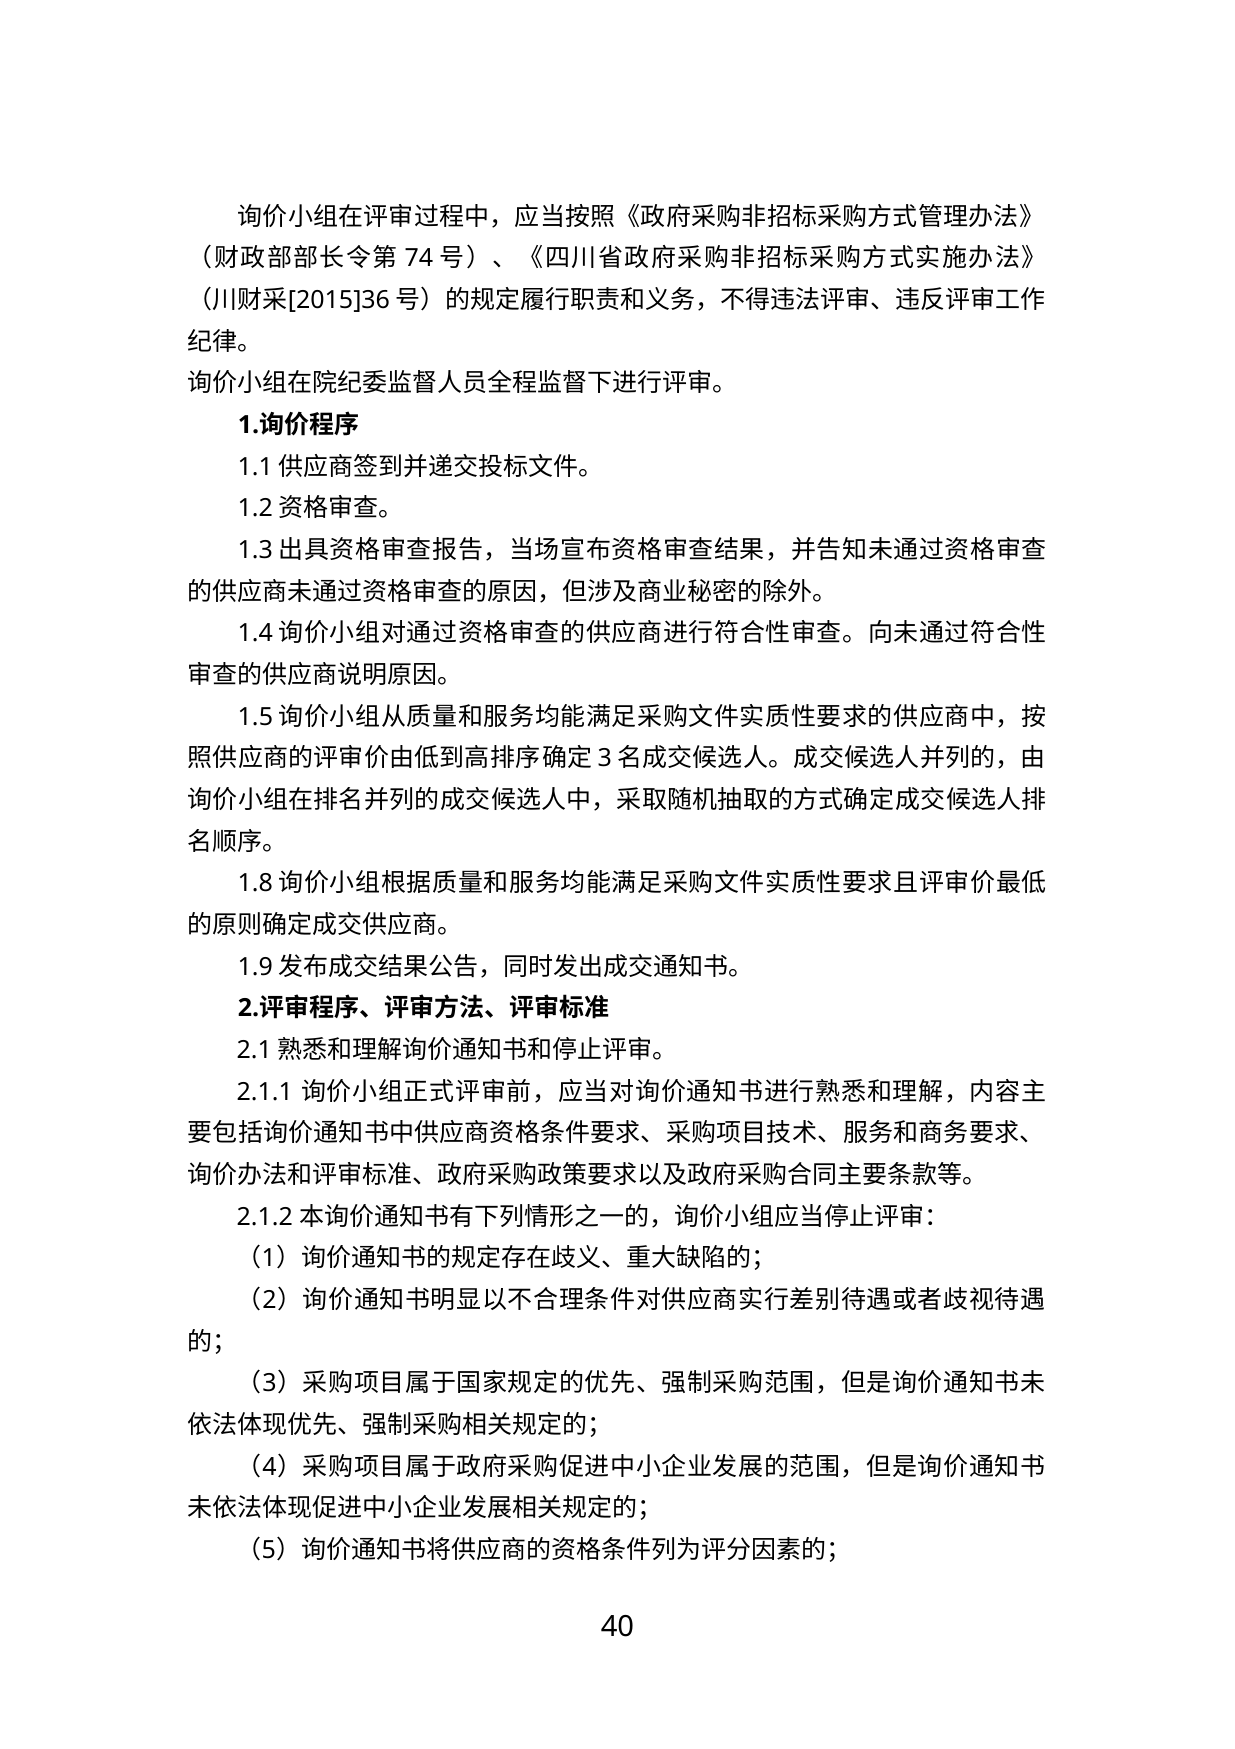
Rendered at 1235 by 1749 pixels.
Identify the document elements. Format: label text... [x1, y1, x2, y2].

subtitle （3）采购项目属于国家规定的优先、强制采购范围，但是询价通知书未依法体现优先、强制采购相关规定的； [187, 1358, 1047, 1442]
text 1.3出具资格审查报告，当场宣布资格审查结果，并告知未通过资格审查的供应商未通过资格审查的原因，但涉及商业秘密的除外。 [187, 525, 1047, 608]
subtitle （5）询价通知书将供应商的资格条件列为评分因素的； [187, 1525, 1047, 1567]
subtitle （4）采购项目属于政府采购促进中小企业发展的范围，但是询价通知书未依法体现促进中小企业发展相关规定的； [187, 1442, 1047, 1525]
text 1.9发布成交结果公告，同时发出成交通知书。 [187, 942, 1047, 983]
subtitle 2.1.2 本询价通知书有下列情形之一的，询价小组应当停止评审： [187, 1192, 1047, 1233]
text 1.8询价小组根据质量和服务均能满足采购文件实质性要求且评审价最低的原则确定成交供应商。 [187, 858, 1047, 942]
text 1.2资格审查。 [187, 483, 1047, 525]
subtitle 2.1.1 询价小组正式评审前，应当对询价通知书进行熟悉和理解，内容主要包括询价通知书中供应商资格条件要求、采购项目技术、服务和商务要求、询价办法和评审标准、政府采购政策要求以及政府采购合同主要条款等。 [187, 1067, 1047, 1192]
subtitle （1）询价通知书的规定存在歧义、重大缺陷的； [187, 1233, 1047, 1275]
text 1.5询价小组从质量和服务均能满足采购文件实质性要求的供应商中，按照供应商的评审价由低到高排序确定3名成交候选人。成交候选人并列的，由询价小组在排名并列的成交候选人中，采取随机抽取的方式确定成交候选人排名顺序。 [187, 692, 1047, 858]
subtitle 2.1熟悉和理解询价通知书和停止评审。 [187, 1025, 1047, 1067]
text 1.1供应商签到并递交投标文件。 [187, 442, 1047, 483]
text 询价小组在院纪委监督人员全程监督下进行评审。 [187, 358, 1047, 400]
text 2.评审程序、评审方法、评审标准 [187, 983, 1047, 1025]
text 询价小组在评审过程中，应当按照《政府采购非招标采购方式管理办法》（财政部部长令第74号）、《四川省政府采购非招标采购方式实施办法》（川财采[2015]36号）的规定履行职责和义务，不得违法评审、违反评审工作纪律。 [187, 192, 1047, 358]
text 1.询价程序 [187, 400, 1047, 442]
text 1.4询价小组对通过资格审查的供应商进行符合性审查。向未通过符合性审查的供应商说明原因。 [187, 608, 1047, 692]
subtitle （2）询价通知书明显以不合理条件对供应商实行差别待遇或者歧视待遇的； [187, 1275, 1047, 1358]
